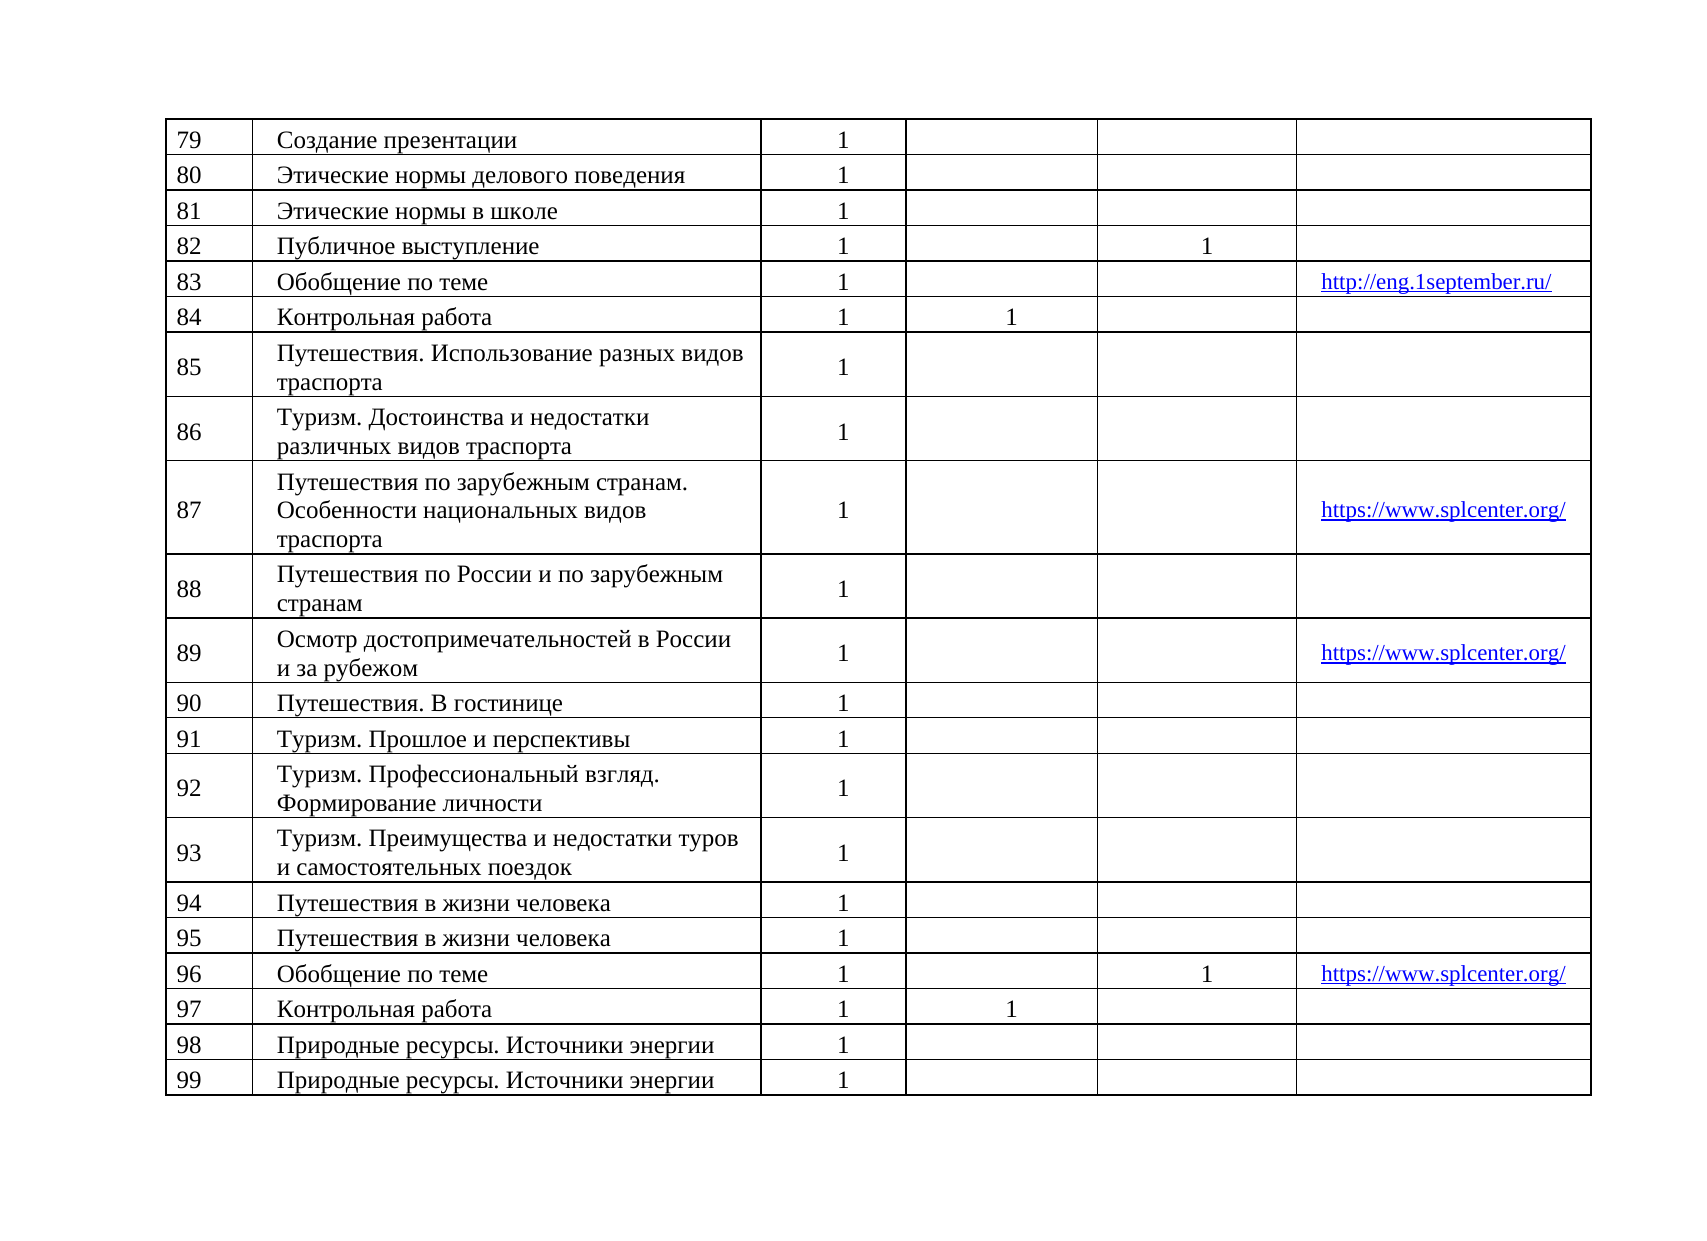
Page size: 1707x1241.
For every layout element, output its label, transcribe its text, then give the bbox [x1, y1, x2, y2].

table_cell 88 [167, 555, 252, 617]
table_cell [907, 619, 1097, 681]
table_cell 93 [167, 818, 252, 881]
table_cell [907, 1025, 1097, 1058]
table_cell 1 [762, 718, 905, 752]
table_cell [1297, 333, 1590, 396]
table_cell [907, 191, 1097, 225]
table_cell [1098, 191, 1296, 225]
table_cell 1 [762, 555, 905, 617]
table_cell 86 [167, 397, 252, 460]
table_cell 1 [762, 954, 905, 987]
table_cell [1297, 397, 1590, 460]
table_cell [1297, 754, 1590, 817]
table_cell [907, 818, 1097, 881]
table_cell Этические нормы в школе [253, 191, 760, 225]
table_cell [1098, 754, 1296, 817]
table_cell [1098, 155, 1296, 189]
table_cell 1 [762, 226, 905, 260]
table_cell Обобщение по теме [253, 262, 760, 296]
table_cell 91 [167, 718, 252, 752]
table_cell 1 [1098, 954, 1296, 987]
table_cell [1098, 989, 1296, 1023]
table_cell 87 [167, 461, 252, 553]
table_cell 1 [762, 619, 905, 681]
table_cell [907, 461, 1097, 553]
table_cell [253, 120, 760, 154]
table_cell Путешествия в жизни человека [253, 918, 760, 952]
table_cell [1297, 555, 1590, 617]
table_cell [907, 918, 1097, 952]
table_cell 94 [167, 883, 252, 916]
table_cell 1 [762, 155, 905, 189]
table_cell 1 [762, 989, 905, 1023]
table_cell 97 [167, 989, 252, 1023]
table_cell 96 [167, 954, 252, 987]
table_cell [1098, 718, 1296, 752]
table_cell 1 [762, 297, 905, 331]
table_cell Туризм. Преимущества и недостатки туров и самостоятельных поездок [253, 818, 760, 881]
table_cell 1 [762, 754, 905, 817]
table_cell 79 [167, 120, 252, 154]
table_cell Осмотр достопримечательностей в России и за рубежом [253, 619, 760, 681]
table_cell Природные ресурсы. Источники энергии [253, 1025, 760, 1058]
table_cell [907, 397, 1097, 460]
table_cell [1098, 297, 1296, 331]
table_cell [1297, 989, 1590, 1023]
table_cell Контрольная работа [253, 297, 760, 331]
table_cell [1297, 1025, 1590, 1058]
table_cell 80 [167, 155, 252, 189]
table_cell http://eng.1september.ru/ [1297, 262, 1590, 296]
table_cell 92 [167, 754, 252, 817]
table_cell 1 [762, 333, 905, 396]
table_cell Публичное выступление [253, 226, 760, 260]
table_cell [1297, 918, 1590, 952]
table_cell 1 [762, 1060, 905, 1094]
table_cell Обобщение по теме [253, 954, 760, 987]
table_cell [907, 155, 1097, 189]
table_cell [1098, 818, 1296, 881]
table_cell [1297, 683, 1590, 717]
table_cell 90 [167, 683, 252, 717]
table_cell [1098, 683, 1296, 717]
table_cell 1 [762, 461, 905, 553]
table_cell [907, 683, 1097, 717]
table_cell 1 [762, 1025, 905, 1058]
table_cell [1297, 297, 1590, 331]
table_cell [907, 883, 1097, 916]
table_cell Туризм. Профессиональный взгляд. Формирование личности [253, 754, 760, 817]
table_cell 1 [762, 683, 905, 717]
table_cell Туризм. Достоинства и недостатки различных видов траспорта [253, 397, 760, 460]
table_cell 1 [1098, 226, 1296, 260]
table_cell 1 [762, 191, 905, 225]
table_cell 83 [167, 262, 252, 296]
table_cell Контрольная работа [253, 989, 760, 1023]
table_cell 89 [167, 619, 252, 681]
table_cell 98 [167, 1025, 252, 1058]
table_cell [1297, 191, 1590, 225]
table_cell [1297, 226, 1590, 260]
table_cell 82 [167, 226, 252, 260]
table_cell 1 [907, 989, 1097, 1023]
table_cell [907, 1060, 1097, 1094]
table_cell https://www.splcenter.org/ [1297, 954, 1590, 987]
table_cell Путешествия по России и по зарубежным странам [253, 555, 760, 617]
table_cell 1 [762, 262, 905, 296]
table_cell Природные ресурсы. Источники энергии [253, 1060, 760, 1094]
table_cell Туризм. Прошлое и перспективы [253, 718, 760, 752]
table_cell 1 [907, 297, 1097, 331]
table_cell [1098, 555, 1296, 617]
table_cell [1297, 883, 1590, 916]
table_cell [1098, 1025, 1296, 1058]
table_cell Путешествия. Использование разных видов траспорта [253, 333, 760, 396]
table_cell https://www.splcenter.org/ [1297, 461, 1590, 553]
table_cell [1098, 918, 1296, 952]
table_cell [1098, 262, 1296, 296]
table_cell Этические нормы делового поведения [253, 155, 760, 189]
table_cell [1098, 397, 1296, 460]
table_cell [1098, 120, 1296, 154]
table_cell 1 [762, 120, 905, 154]
table_cell 85 [167, 333, 252, 396]
table_cell [1297, 1060, 1590, 1094]
table_cell 1 [762, 918, 905, 952]
table_cell [907, 333, 1097, 396]
table_cell 1 [762, 883, 905, 916]
table_cell [907, 754, 1097, 817]
table_cell [907, 226, 1097, 260]
table_cell [1297, 120, 1590, 154]
table_cell [1098, 1060, 1296, 1094]
table_cell Путешествия. В гостинице [253, 683, 760, 717]
table_cell [1098, 333, 1296, 396]
table_cell 81 [167, 191, 252, 225]
table_cell [1098, 461, 1296, 553]
table_cell [1297, 818, 1590, 881]
table_cell [907, 718, 1097, 752]
table_cell [1098, 883, 1296, 916]
table_cell 1 [762, 397, 905, 460]
table_cell 95 [167, 918, 252, 952]
table_cell 84 [167, 297, 252, 331]
table_cell [907, 120, 1097, 154]
table_cell [907, 954, 1097, 987]
table_cell 1 [762, 818, 905, 881]
table_cell [1098, 619, 1296, 681]
table_cell [1297, 718, 1590, 752]
table_cell [907, 262, 1097, 296]
table_cell Путешествия в жизни человека [253, 883, 760, 916]
table_cell https://www.splcenter.org/ [1297, 619, 1590, 681]
table_cell Путешествия по зарубежным странам. Особенности национальных видов траспорта [253, 461, 760, 553]
table_cell [1297, 155, 1590, 189]
table_cell [907, 555, 1097, 617]
table_cell 99 [167, 1060, 252, 1094]
